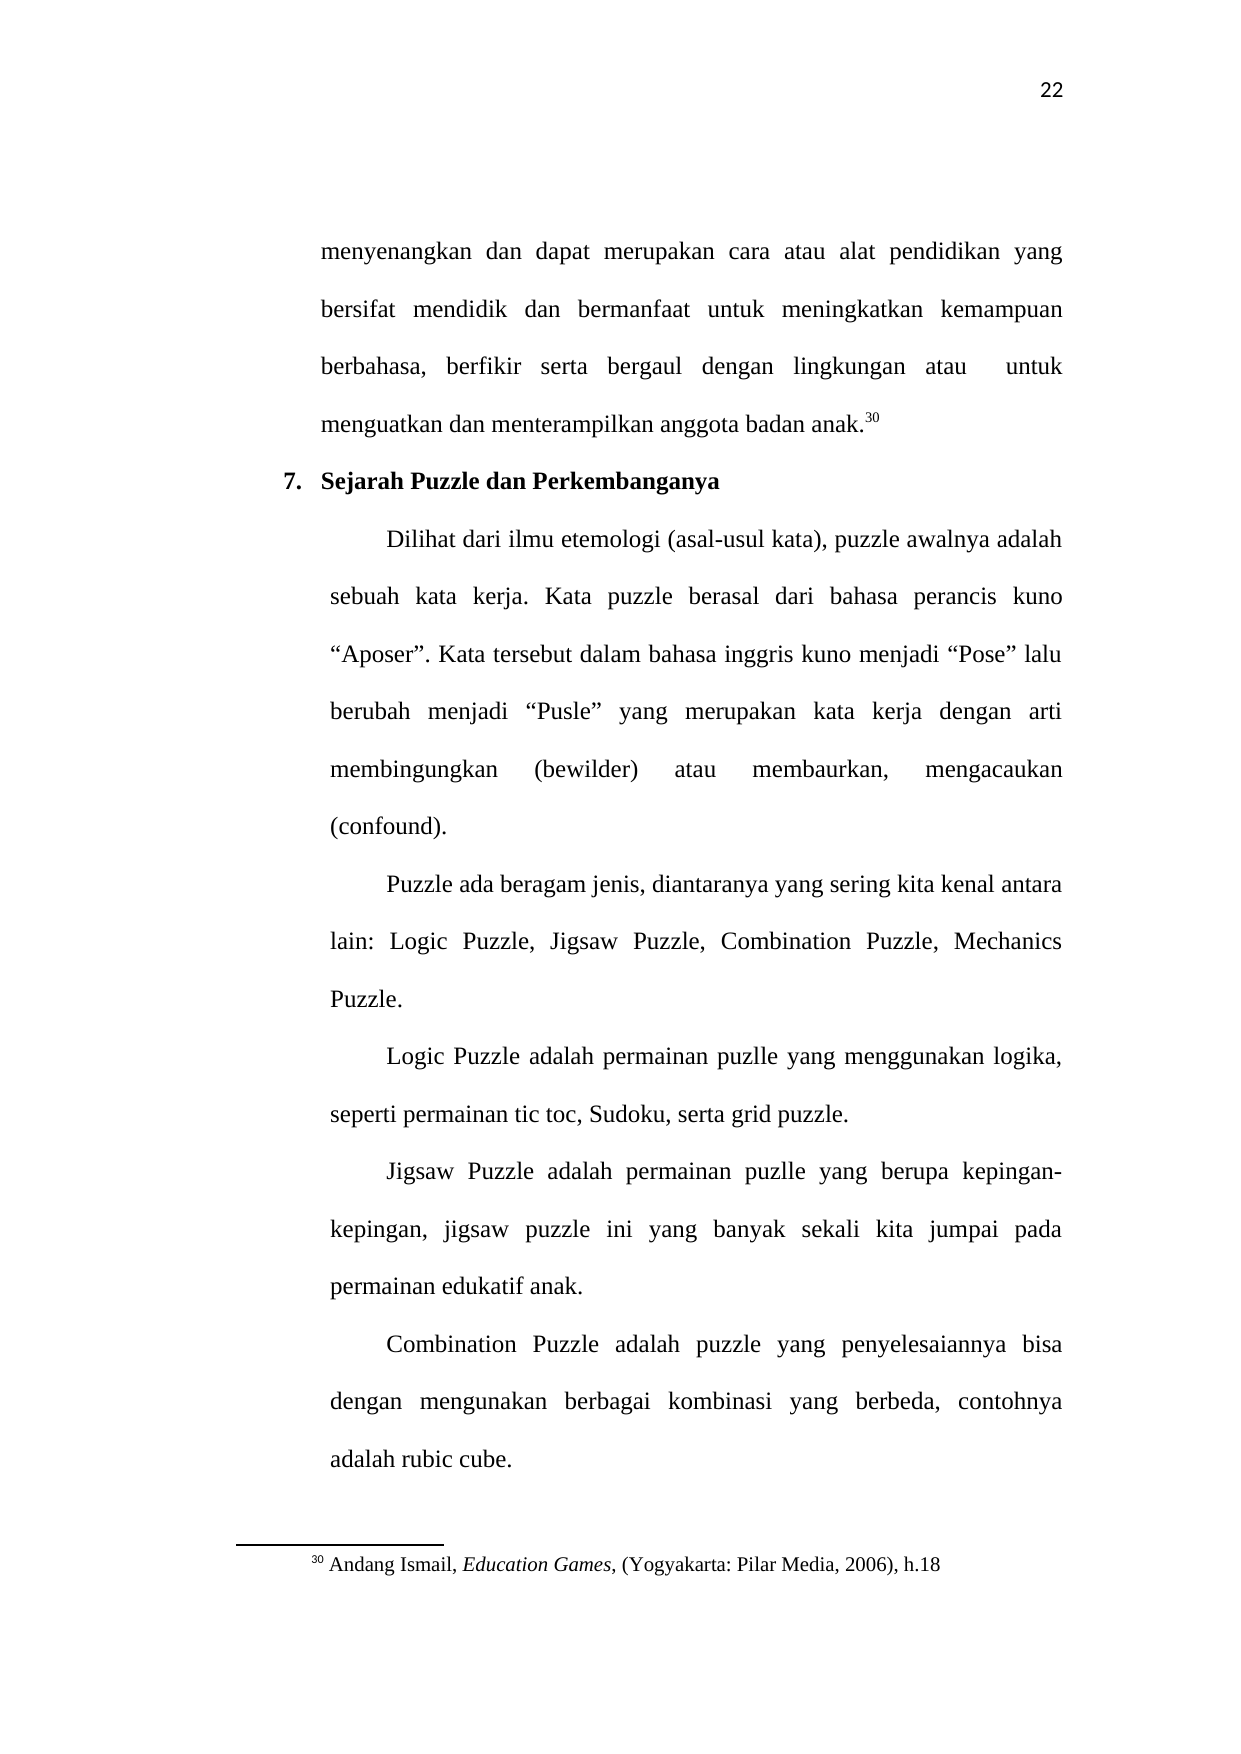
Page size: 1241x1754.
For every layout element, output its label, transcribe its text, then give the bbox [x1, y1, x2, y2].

list Combination Puzzle adalah puzzle yang penyelesaiannya bisa dengan mengunakan berbagai kombinasi yang berbeda, contohnya adalah rubic cube. [330, 1329, 1063, 1472]
list Puzzle ada beragam jenis, diantaranya yang sering kita kenal antara lain: Logic Puzzle, Jigsaw Puzzle, Combination Puzzle, Mechanics Puzzle. [330, 869, 1063, 1012]
list Dilihat dari ilmu etemologi (asal-usul kata), puzzle awalnya adalah sebuah kata kerja. Kata puzzle berasal dari bahasa perancis kuno “Aposer”. Kata tersebut dalam bahasa inggris kuno menjadi “Pose” lalu berubah menjadi “Pusle” yang merupakan kata kerja dengan arti membingungkan (bewilder) atau membaurkan, mengacaukan (confound). [330, 524, 1063, 840]
list Logic Puzzle adalah permainan puzlle yang menggunakan logika, seperti permainan tic toc, Sudoku, serta grid puzzle. [330, 1041, 1063, 1127]
list Sejarah Puzzle dan Perkembanganya [283, 466, 1063, 495]
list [321, 236, 1063, 437]
list Jigsaw Puzzle adalah permainan puzlle yang berupa kepingan-kepingan, jigsaw puzzle ini yang banyak sekali kita jumpai pada permainan edukatif anak. [330, 1156, 1063, 1300]
